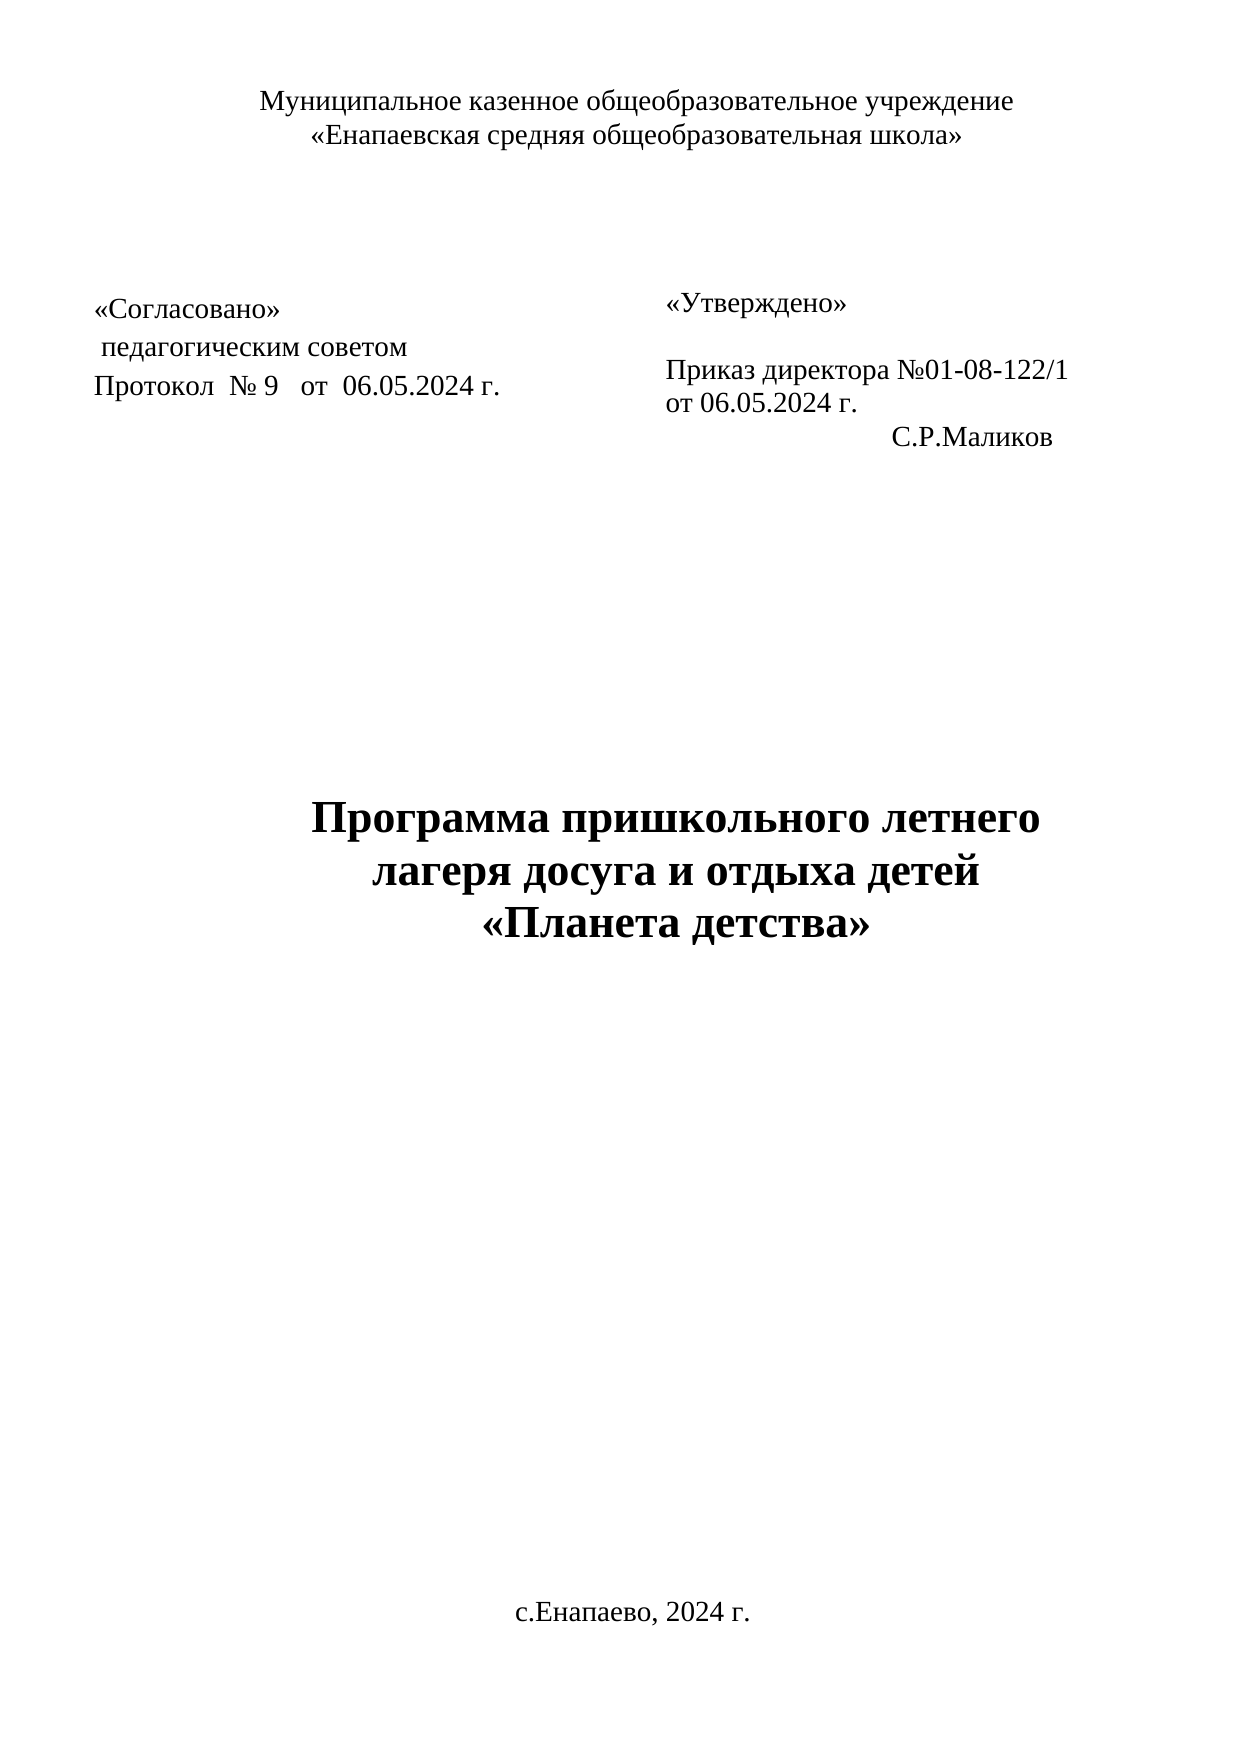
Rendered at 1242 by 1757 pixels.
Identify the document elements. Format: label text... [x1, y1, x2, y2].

table_header «Утверждено» Приказ директора №01-08-122/1 от 06.05.2024 г. С.Р.Маликов [654, 285, 1179, 478]
table_header «Согласовано» педагогическим советом Протокол № 9 от 06.05.2024 г. [82, 291, 530, 479]
text с.Енапаево, 2024 г. [220, 1594, 1045, 1627]
text Программа пришкольного летнего [162, 789, 1189, 842]
text «Планета детства» [162, 895, 1189, 948]
text лагеря досуга и отдыха детей [162, 842, 1189, 895]
text Муниципальное казенное общеобразовательное учреждение «Енапаевская средняя общеобразовательная школа» [222, 83, 1052, 150]
